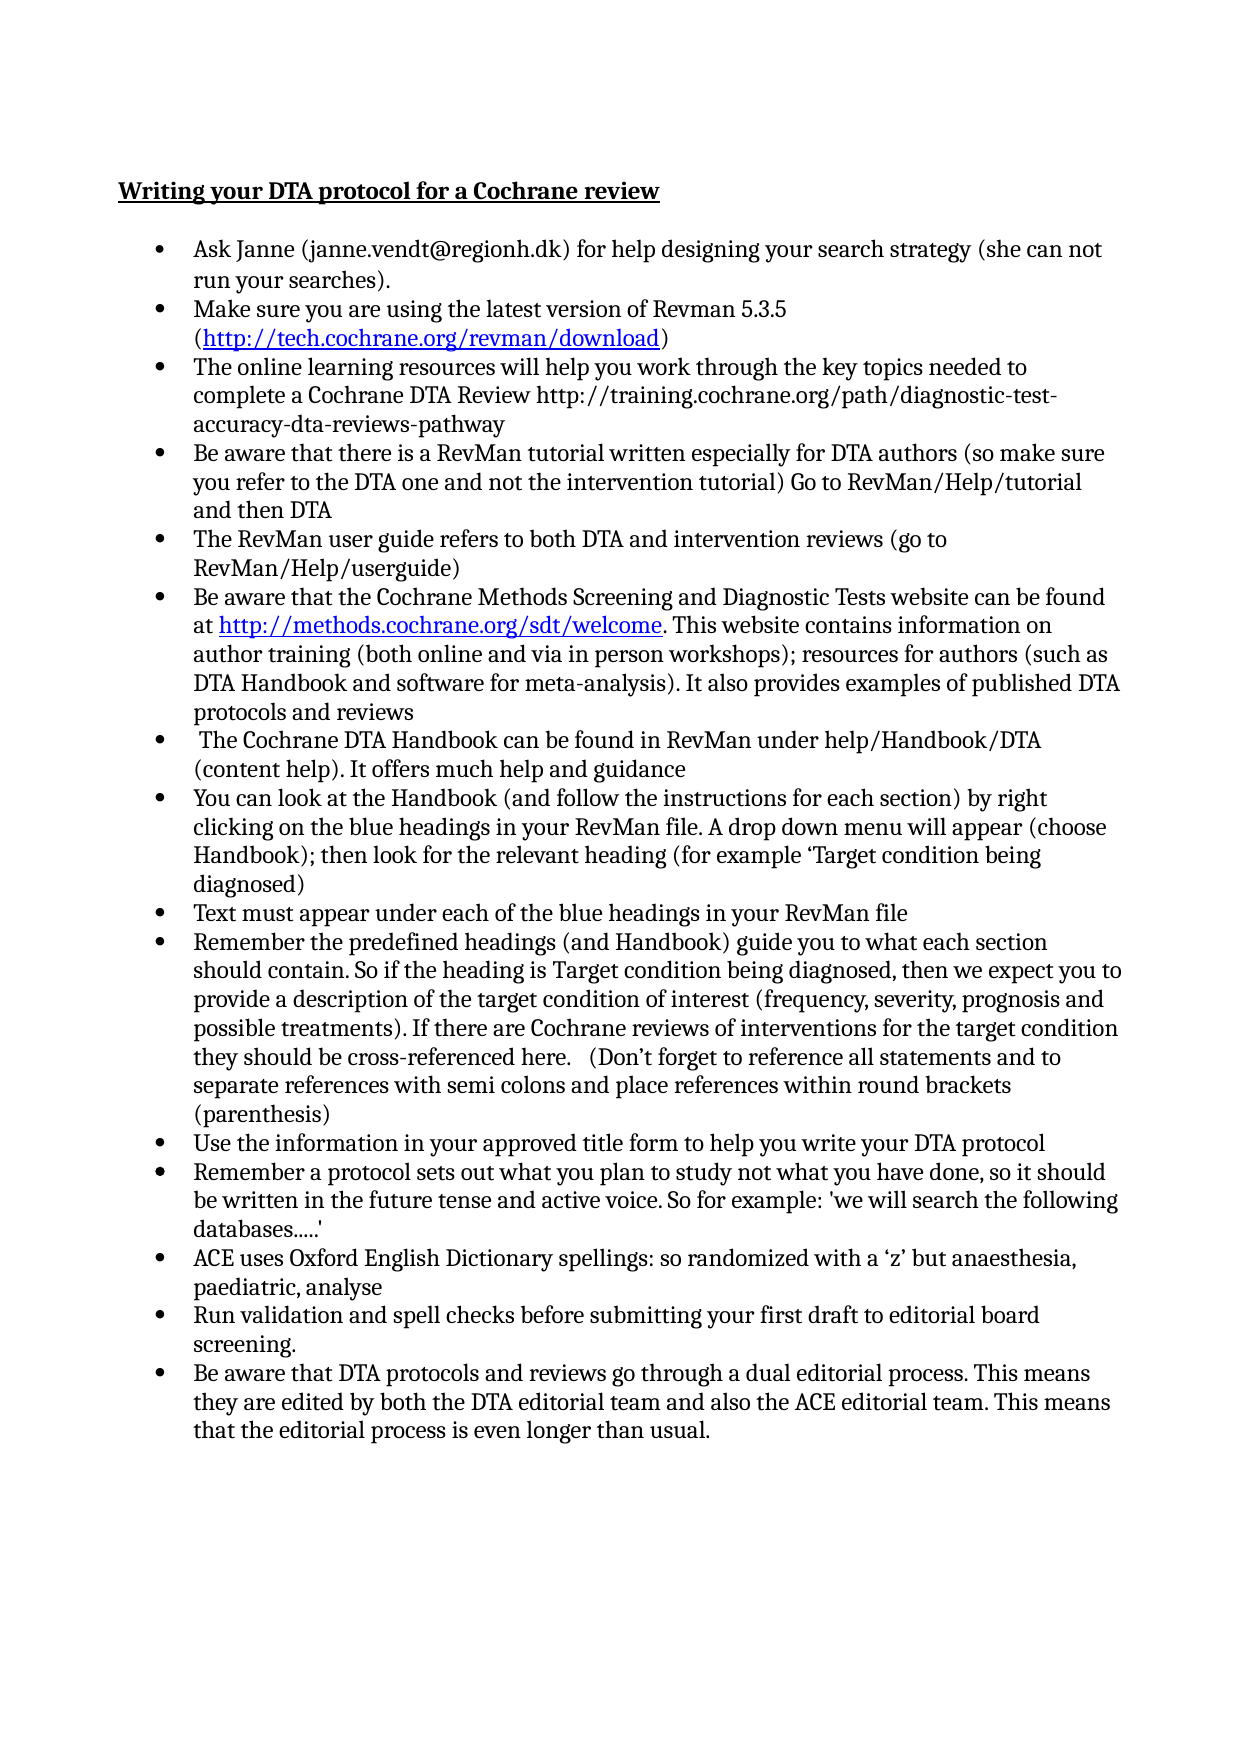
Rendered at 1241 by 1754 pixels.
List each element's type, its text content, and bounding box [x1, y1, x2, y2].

list Be aware that the Cochrane Methods Screening and Diagnostic Tests website can be found at http://methods.cochrane.org/sdt/welcome. This website contains information on author training (both online and via in person workshops); resources for authors (such as DTA Handbook and software for meta-analysis). It also provides examples of published DTA protocols and reviews [156, 583, 1122, 726]
list The online learning resources will help you work through the key topics needed to complete a Cochrane DTA Review http://training.cochrane.org/path/diagnostic-test-accuracy-dta-reviews-pathway [156, 353, 1122, 439]
list Run validation and spell checks before submitting your first draft to editorial board screening. [156, 1301, 1122, 1359]
list Remember the predefined headings (and Handbook) guide you to what each section should contain. So if the heading is Target condition being diagnosed, then we expect you to provide a description of the target condition of interest (frequency, severity, prognosis and possible treatments). If there are Cochrane reviews of interventions for the target condition they should be cross-referenced here. (Don’t forget to reference all statements and to separate references with semi colons and place references within round brackets (parenthesis) [156, 928, 1122, 1129]
list ACE uses Oxford English Dictionary spellings: so randomized with a ‘z’ but anaesthesia, paediatric, analyse [156, 1244, 1122, 1301]
list You can look at the Handbook (and follow the instructions for each section) by right clicking on the blue headings in your RevMan file. A drop down menu will appear (choose Handbook); then look for the relevant heading (for example ‘Target condition being diagnosed) [156, 784, 1122, 899]
list Remember a protocol sets out what you plan to study not what you have done, so it should be written in the future tense and active voice. So for example: 'we will search the following databases.....' [156, 1158, 1122, 1244]
list The Cochrane DTA Handbook can be found in RevMan under help/Handbook/DTA (content help). It offers much help and guidance [156, 726, 1122, 784]
list Be aware that there is a RevMan tutorial written especially for DTA authors (so make sure you refer to the DTA one and not the intervention tutorial) Go to RevMan/Help/tutorial and then DTA [156, 439, 1122, 525]
list Use the information in your approved title form to help you write your DTA protocol [156, 1129, 1122, 1158]
list Ask Janne (janne.vendt@regionh.dk) for help designing your search strategy (she can not run your searches). [156, 235, 1122, 295]
text Writing your DTA protocol for a Cochrane review [118, 177, 1122, 206]
list Be aware that DTA protocols and reviews go through a dual editorial process. This means they are edited by both the DTA editorial team and also the ACE editorial team. This means that the editorial process is even longer than usual. [156, 1359, 1122, 1445]
list Make sure you are using the latest version of Revman 5.3.5 (http://tech.cochrane.org/revman/download) [156, 295, 1122, 353]
list The RevMan user guide refers to both DTA and intervention reviews (go to RevMan/Help/userguide) [156, 525, 1122, 583]
list Text must appear under each of the blue headings in your RevMan file [156, 899, 1122, 928]
